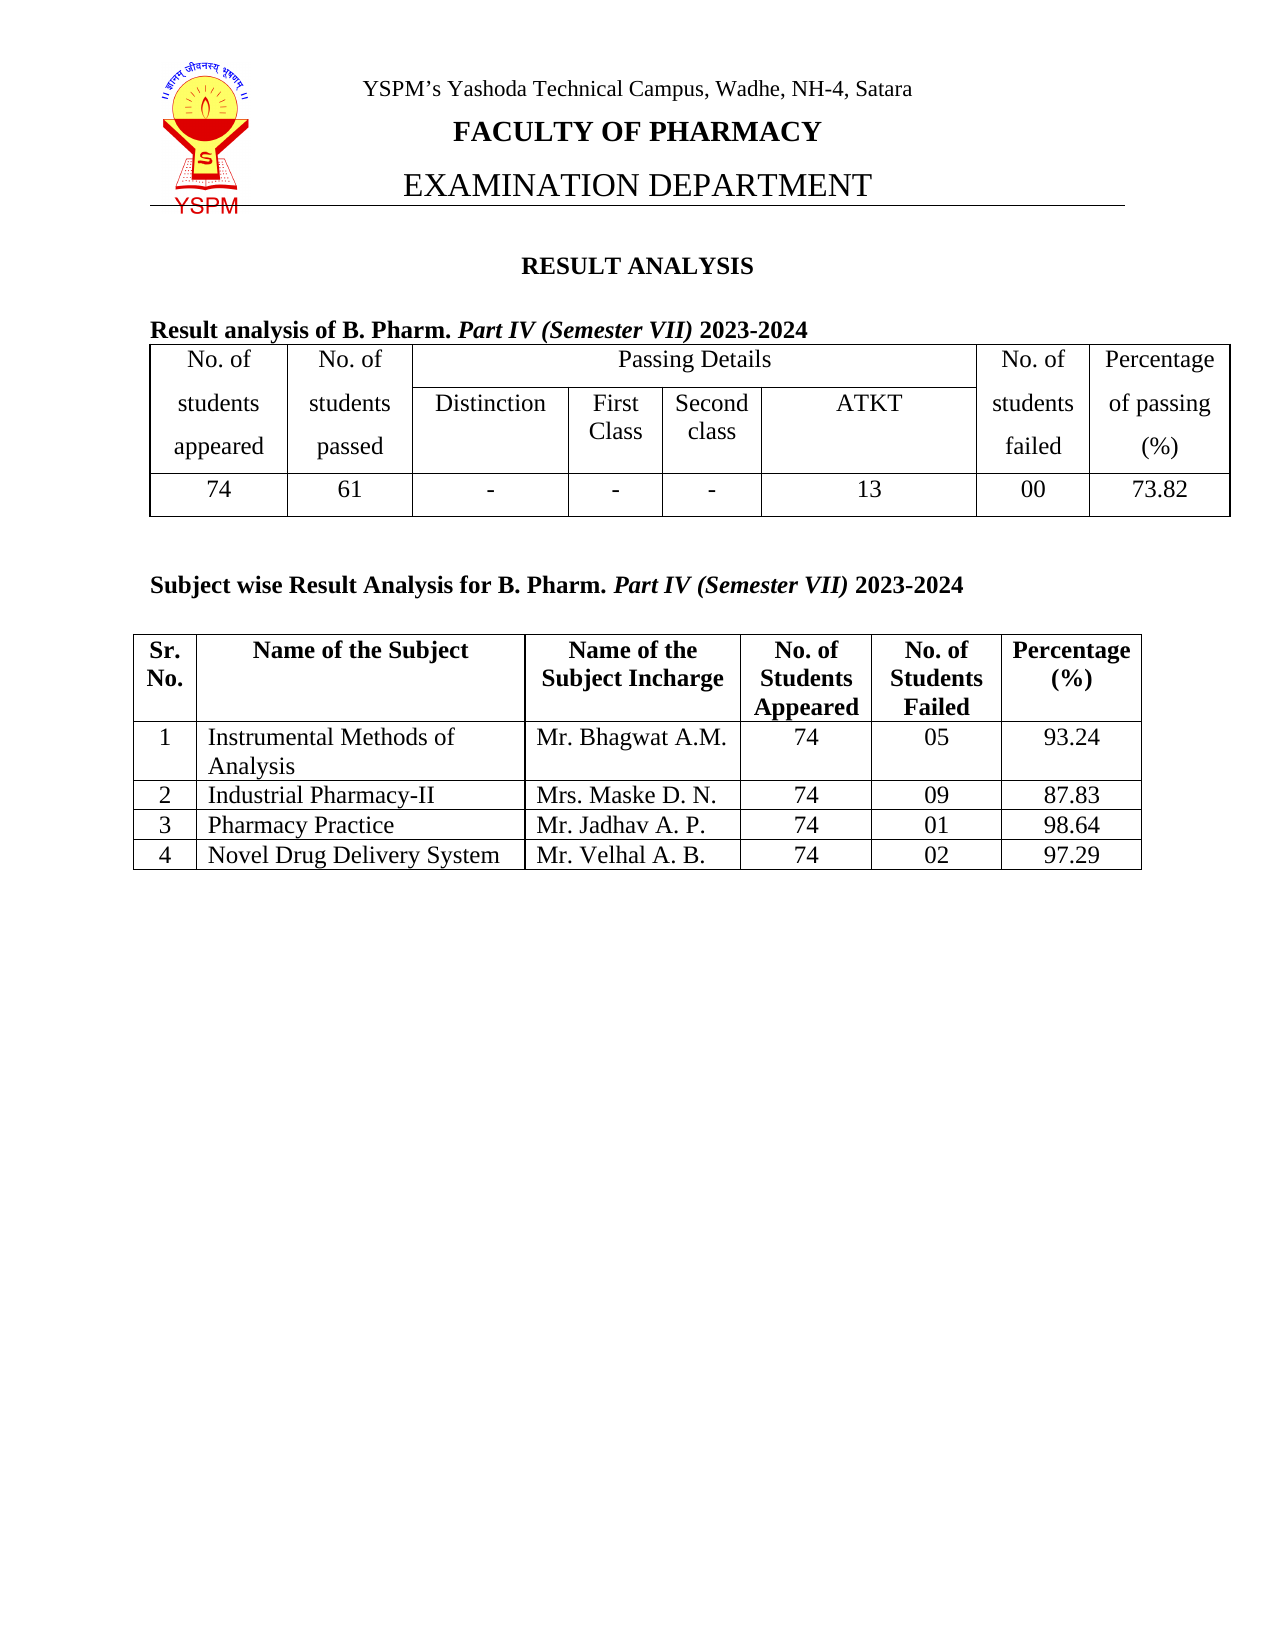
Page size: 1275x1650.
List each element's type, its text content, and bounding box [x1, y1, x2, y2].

picture [161, 62, 251, 205]
table_cell First Class [569, 388, 662, 473]
table_header Percentage of passing (%) [1090, 345, 1229, 473]
table_cell 2 [134, 781, 196, 809]
table_header No. of Students Appeared [741, 635, 871, 721]
table_cell 00 [977, 474, 1089, 516]
table_cell 74 [741, 810, 871, 839]
table_cell - [663, 474, 761, 516]
table_cell Instrumental Methods of Analysis [197, 722, 524, 779]
table_cell Mrs. Maske D. N. [526, 781, 740, 809]
table_cell 74 [151, 474, 287, 516]
table_cell 93.24 [1002, 722, 1141, 779]
picture [161, 206, 251, 214]
table_cell 74 [741, 781, 871, 809]
table_cell ATKT [762, 388, 976, 473]
table_cell 13 [762, 474, 976, 516]
table_cell 02 [872, 840, 1001, 869]
table_cell Novel Drug Delivery System [197, 840, 524, 869]
table_cell 73.82 [1090, 474, 1229, 516]
table_cell - [413, 474, 568, 516]
table_header No. of students passed [288, 345, 412, 473]
table_cell 97.29 [1002, 840, 1141, 869]
table_cell 74 [741, 840, 871, 869]
table_cell - [569, 474, 662, 516]
table_cell 09 [872, 781, 1001, 809]
table_header Percentage (%) [1002, 635, 1141, 721]
table_cell 4 [134, 840, 196, 869]
table_cell Second class [663, 388, 761, 473]
table_header Sr. No. [134, 635, 196, 721]
table_header No. of students appeared [151, 345, 287, 473]
table_cell Mr. Bhagwat A.M. [526, 722, 740, 779]
table_cell Industrial Pharmacy-II [197, 781, 524, 809]
table_header Name of the Subject [197, 635, 524, 721]
table_cell 01 [872, 810, 1001, 839]
table_header Passing Details [413, 345, 976, 387]
text Subject wise Result Analysis for B. Pharm. Part IV (Semester VII) 2023-2024 [150, 570, 1125, 598]
table_header No. of Students Failed [872, 635, 1001, 721]
text RESULT ANALYSIS [150, 251, 1125, 279]
table_cell Mr. Jadhav A. P. [526, 810, 740, 839]
table_header Name of the Subject Incharge [526, 635, 740, 721]
table_cell Mr. Velhal A. B. [526, 840, 740, 869]
table_cell Distinction [413, 388, 568, 473]
table_cell Pharmacy Practice [197, 810, 524, 839]
text Result analysis of B. Pharm. Part IV (Semester VII) 2023-2024 [150, 315, 1125, 343]
table_cell 05 [872, 722, 1001, 779]
table_cell 74 [741, 722, 871, 779]
table_cell 87.83 [1002, 781, 1141, 809]
table_cell 61 [288, 474, 412, 516]
table_cell 98.64 [1002, 810, 1141, 839]
table_header No. of students failed [977, 345, 1089, 473]
table_cell 3 [134, 810, 196, 839]
table_cell 1 [134, 722, 196, 779]
